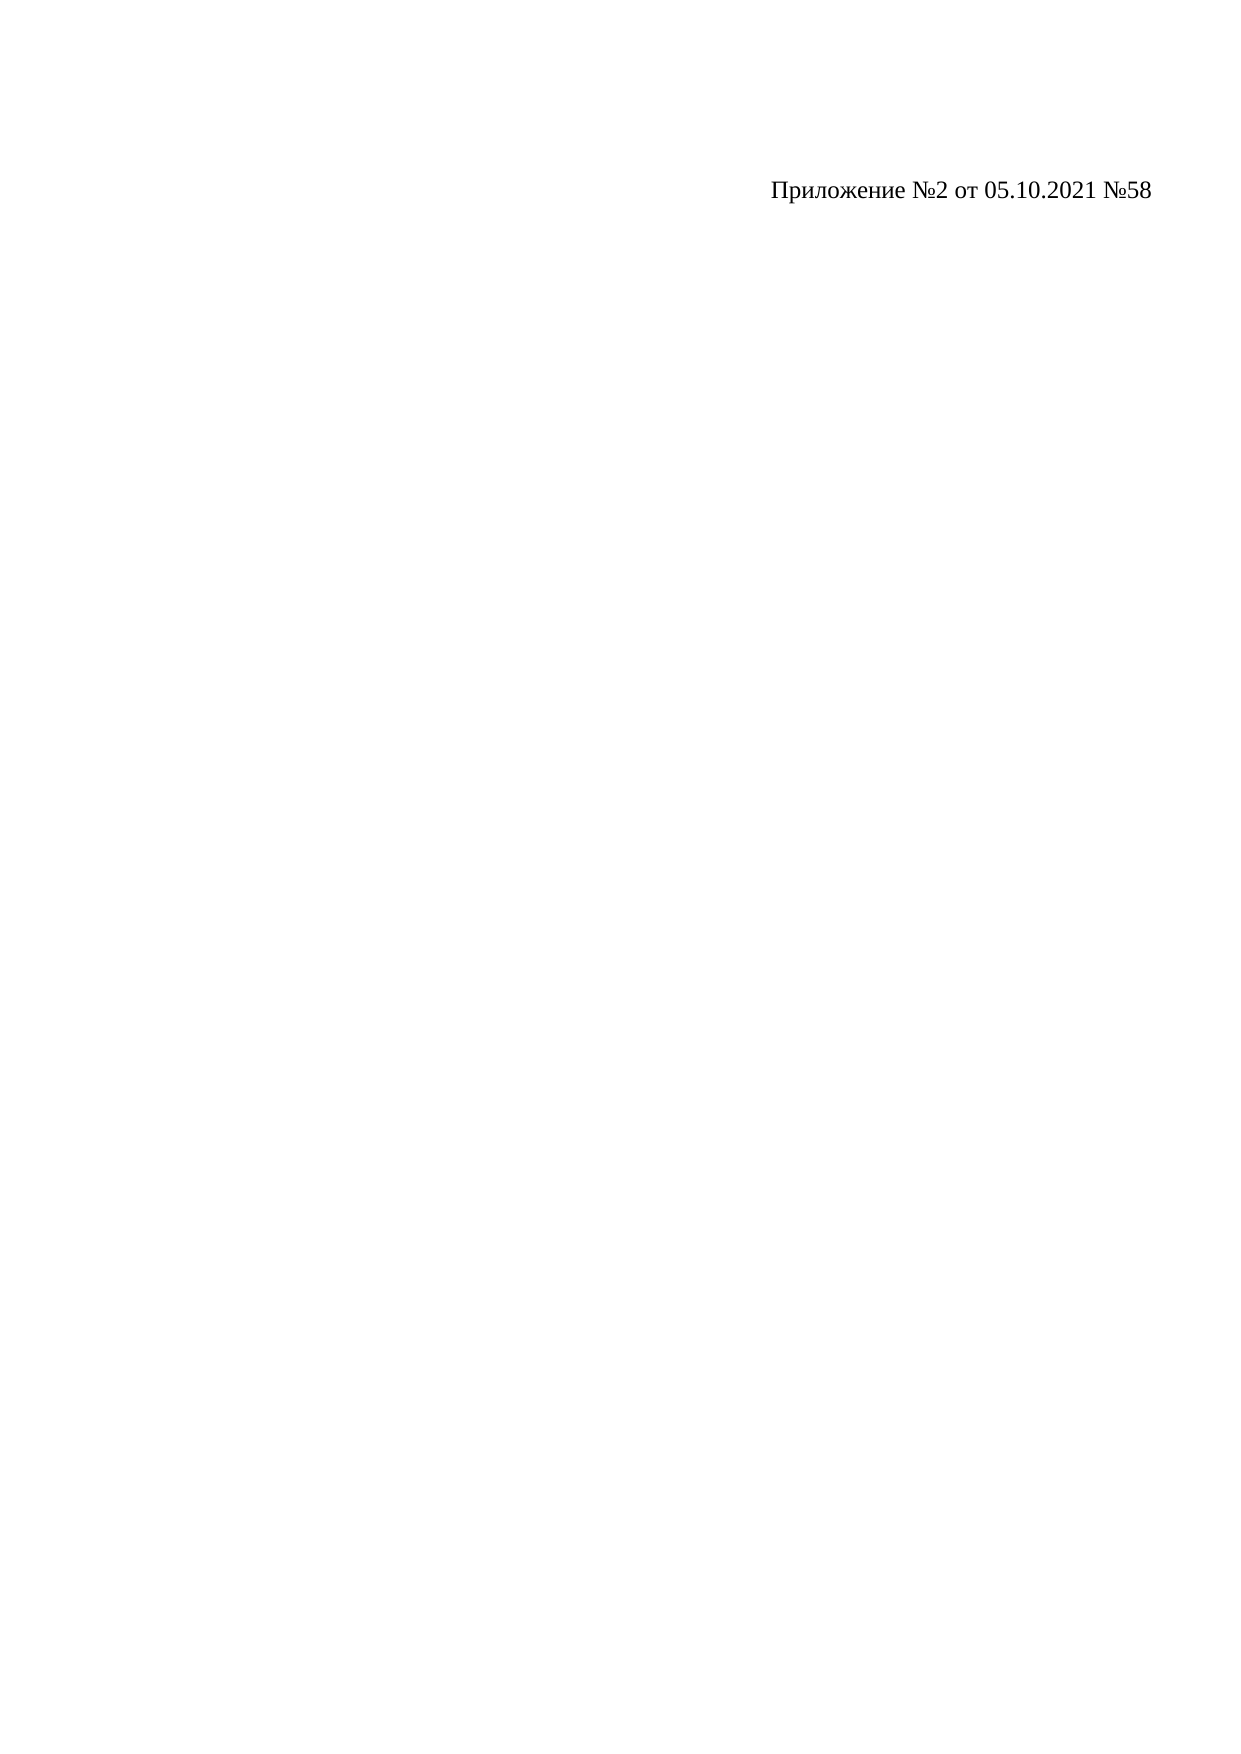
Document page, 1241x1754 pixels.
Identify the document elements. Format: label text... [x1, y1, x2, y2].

text Приложение №2 от 05.10.2021 №58 [177, 176, 1152, 204]
